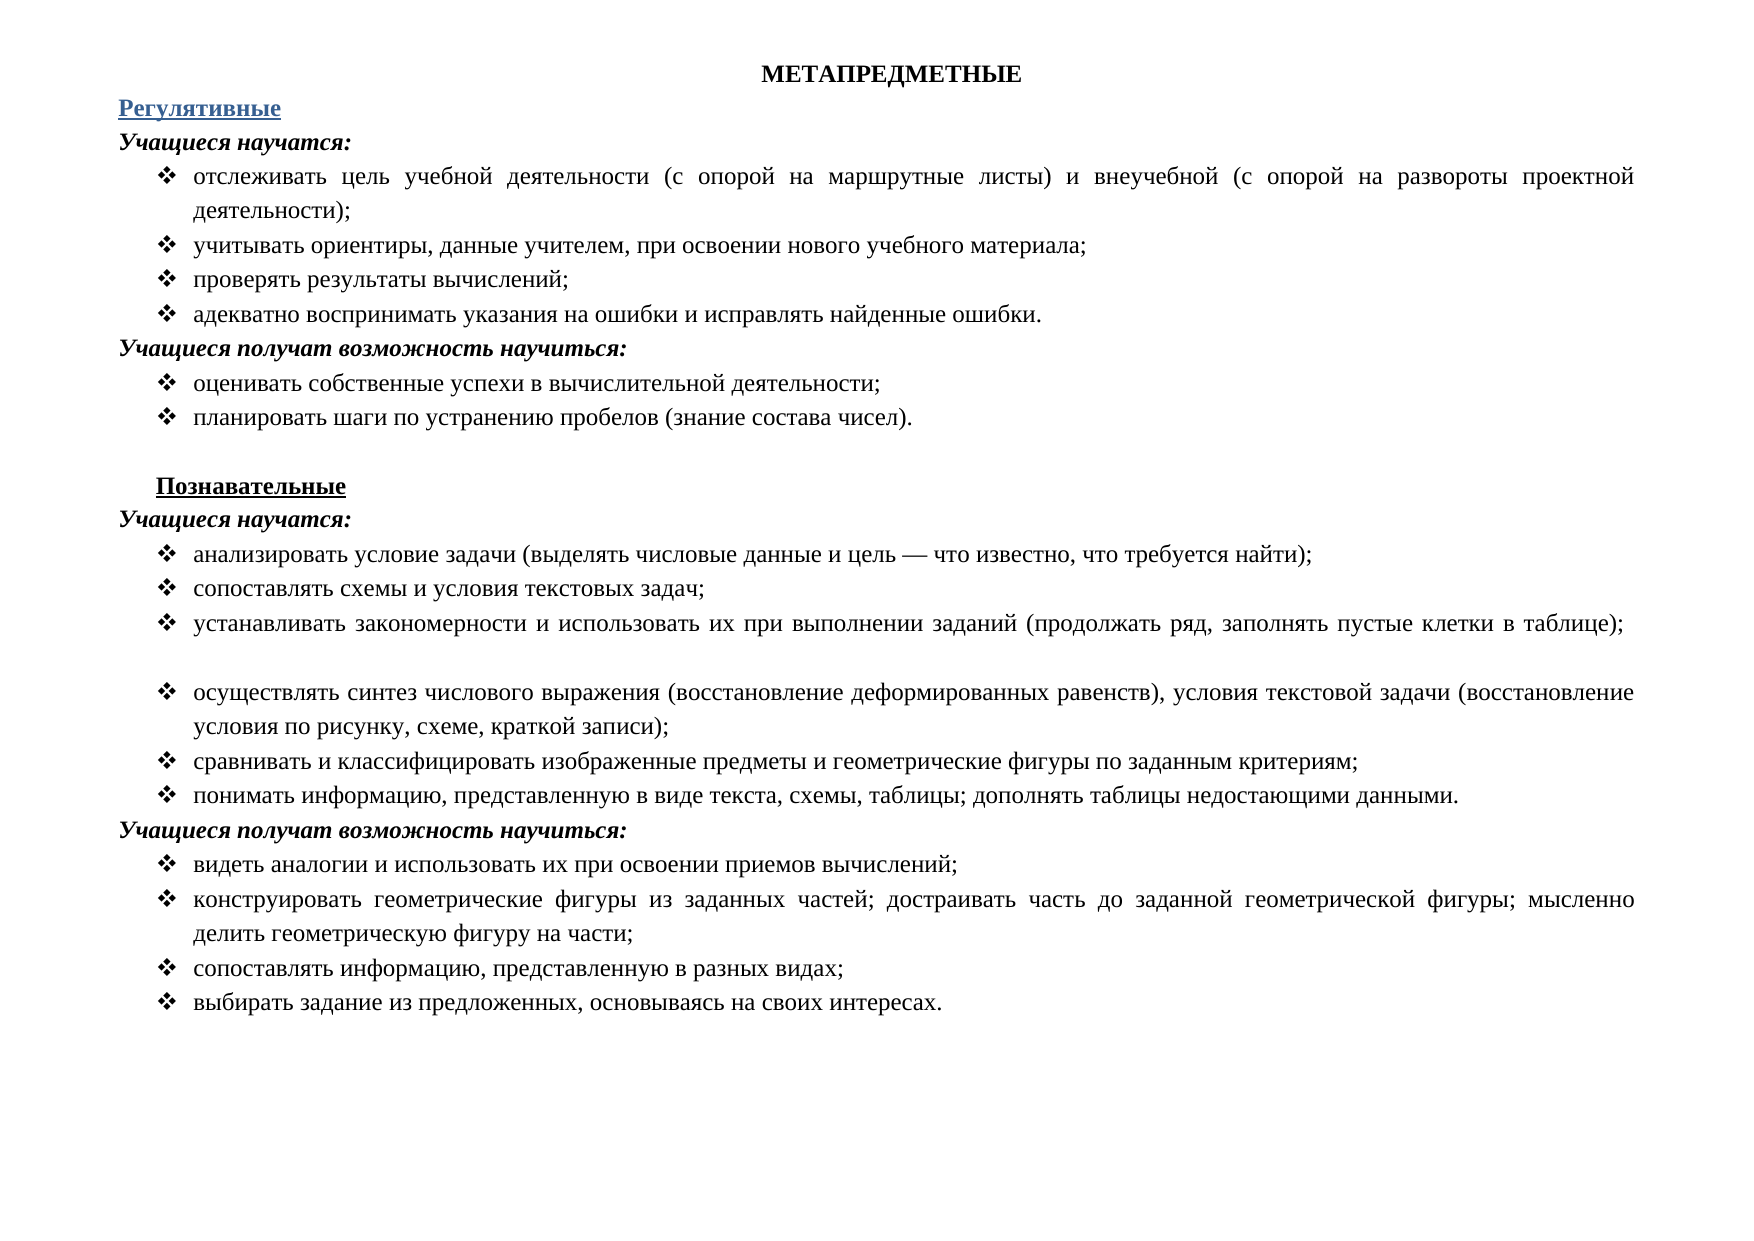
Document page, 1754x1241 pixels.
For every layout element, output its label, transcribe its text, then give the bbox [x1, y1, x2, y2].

list адекватно воспринимать указания на ошибки и исправлять найденные ошибки. [156, 299, 1636, 328]
list конструировать геометрические фигуры из заданных частей; достраивать часть до заданной геометрической фигуры; мысленно делить геометрическую фигуру на части; [156, 884, 1636, 947]
list отслеживать цель учебной деятельности (с опорой на маршрутные листы) и внеучебной (с опорой на развороты проектной деятельности); [156, 161, 1636, 224]
subtitle Познавательные [118, 471, 1636, 500]
list устанавливать закономерности и использовать их при выполнении заданий (продолжать ряд, заполнять пустые клетки в таблице); [156, 608, 1636, 671]
subtitle Регулятивные [118, 93, 1636, 122]
text МЕТАПРЕДМЕТНЫЕ [148, 59, 1636, 88]
list оценивать собственные успехи в вычислительной деятельности; [156, 368, 1636, 397]
list понимать информацию, представленную в виде текста, схемы, таблицы; дополнять таблицы недостающими данными. [156, 780, 1636, 809]
list выбирать задание из предложенных, основываясь на своих интересах. [156, 987, 1636, 1016]
text Учащиеся научатся: [118, 504, 1636, 533]
list учитывать ориентиры, данные учителем, при освоении нового учебного материала; [156, 230, 1636, 259]
list сравнивать и классифицировать изображенные предметы и геометрические фигуры по заданным критериям; [156, 746, 1636, 774]
list видеть аналогии и использовать их при освоении приемов вычислений; [156, 849, 1636, 878]
list осуществлять синтез числового выражения (восстановление деформированных равенств), условия текстовой задачи (восстановление условия по рисунку, схеме, краткой записи); [156, 677, 1636, 740]
list проверять результаты вычислений; [156, 264, 1636, 293]
text Учащиеся получат возможность научиться: [118, 815, 1636, 843]
list планировать шаги по устранению пробелов (знание состава чисел). [156, 402, 1636, 431]
list сопоставлять информацию, представленную в разных видах; [156, 953, 1636, 981]
list сопоставлять схемы и условия текстовых задач; [156, 573, 1636, 602]
list анализировать условие задачи (выделять числовые данные и цель — что известно, что требуется найти); [156, 539, 1636, 568]
text Учащиеся получат возможность научиться: [118, 333, 1636, 362]
text Учащиеся научатся: [118, 127, 1636, 155]
